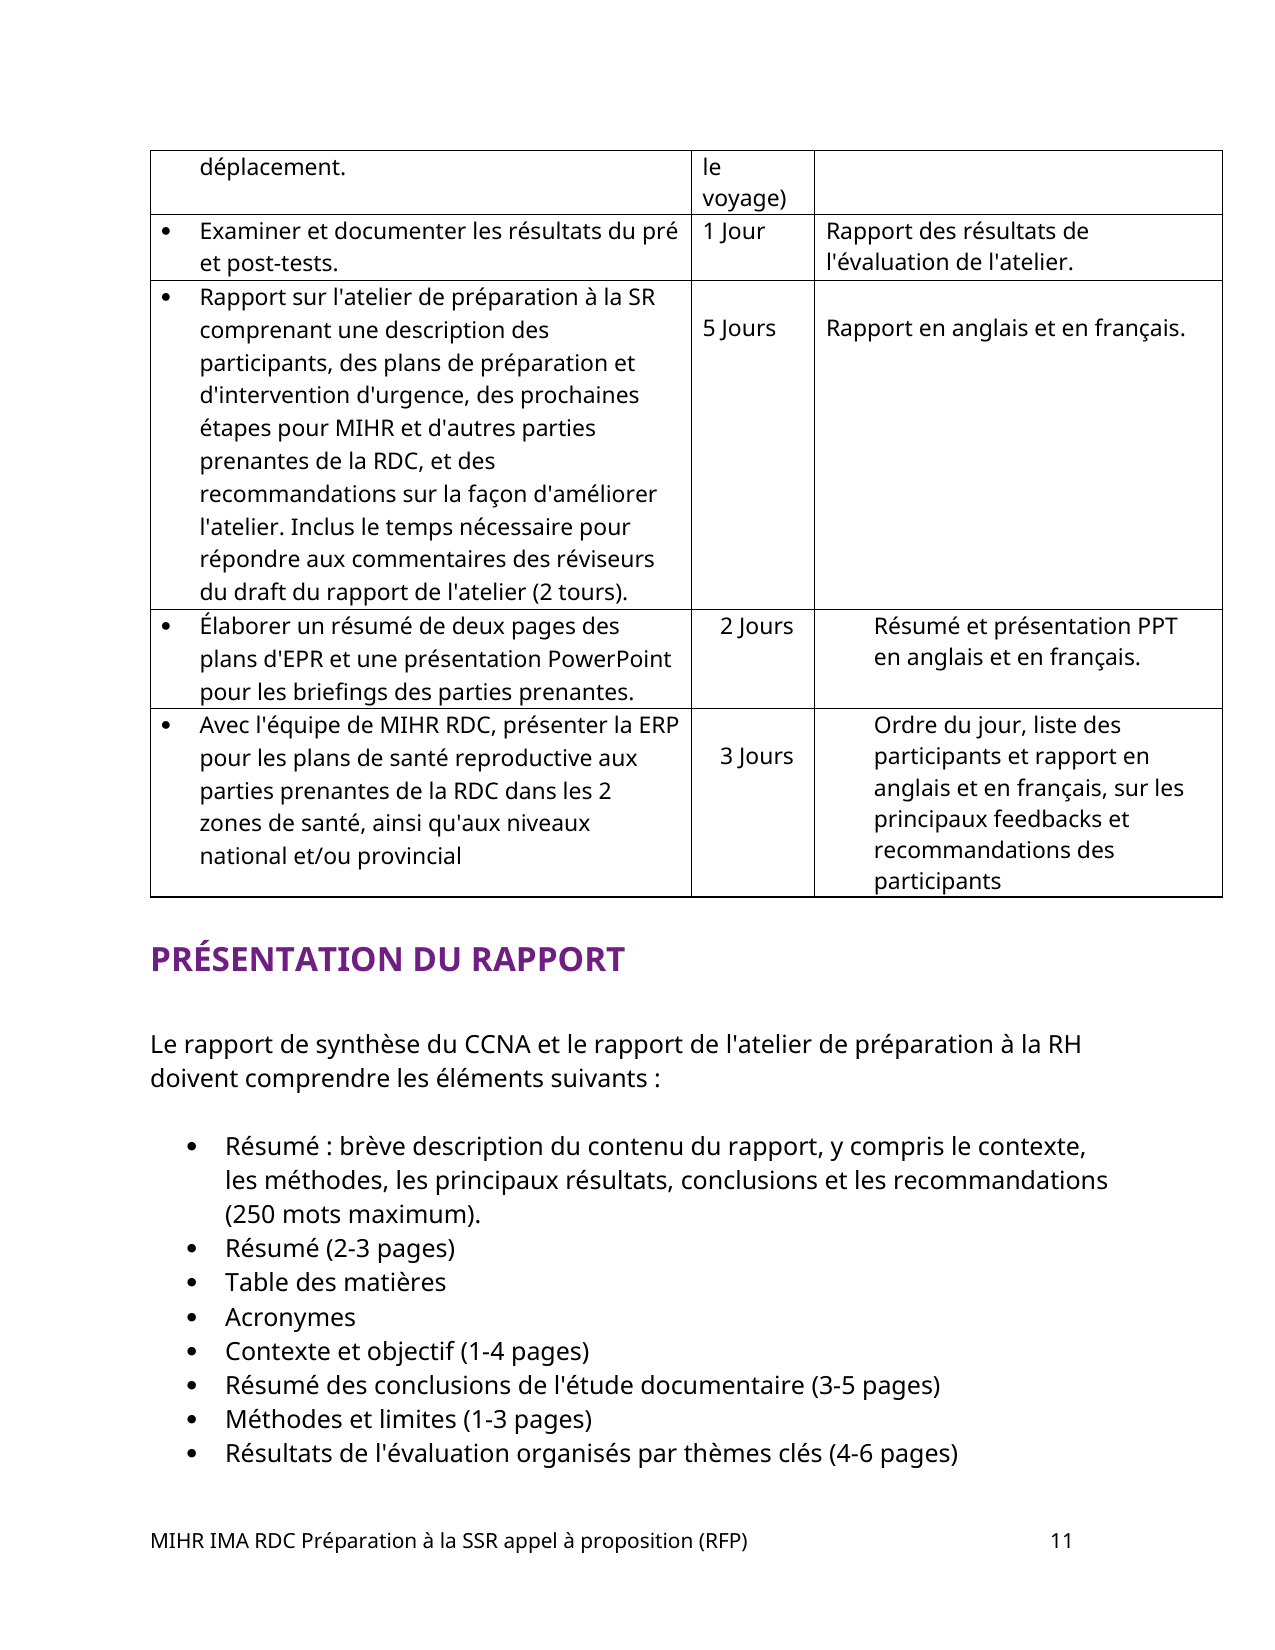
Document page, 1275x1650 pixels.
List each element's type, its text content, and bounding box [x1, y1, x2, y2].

list Résultats de l'évaluation organisés par thèmes clés (4-6 pages) [187, 1435, 1125, 1469]
text PRÉSENTATION DU RAPPORT [150, 936, 1125, 981]
table_cell 1 Jour [692, 215, 814, 280]
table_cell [815, 151, 1222, 213]
table_cell Avec l'équipe de MIHR RDC, présenter la ERP pour les plans de santé reproductive aux parties prenantes de la RDC dans les 2 zones de santé, ainsi qu'aux niveaux national et/ou provincial [151, 709, 691, 896]
table_cell 5 Jours [692, 281, 814, 609]
table_cell Rapport sur l'atelier de préparation à la SR comprenant une description des participants, des plans de préparation et d'intervention d'urgence, des prochaines étapes pour MIHR et d'autres parties prenantes de la RDC, et des recommandations sur la façon d'améliorer l'atelier. Inclus le temps nécessaire pour répondre aux commentaires des réviseurs du draft du rapport de l'atelier (2 tours). [151, 281, 691, 609]
text Le rapport de synthèse du CCNA et le rapport de l'atelier de préparation à la RH doivent comprendre les éléments suivants : [150, 1027, 1125, 1095]
list Acronymes [187, 1299, 1125, 1333]
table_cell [692, 151, 814, 213]
table_cell Rapport en anglais et en français. [815, 281, 1222, 609]
list Contexte et objectif (1-4 pages) [187, 1333, 1125, 1367]
list Résumé (2-3 pages) [187, 1231, 1125, 1265]
table_cell Résumé et présentation PPT en anglais et en français. [815, 610, 1222, 708]
table_cell Élaborer un résumé de deux pages des plans d'EPR et une présentation PowerPoint pour les briefings des parties prenantes. [151, 610, 691, 708]
list Méthodes et limites (1-3 pages) [187, 1401, 1125, 1435]
list Résumé : brève description du contenu du rapport, y compris le contexte, les méthodes, les principaux résultats, conclusions et les recommandations (250 mots maximum). [187, 1129, 1125, 1231]
table_cell Ordre du jour, liste des participants et rapport en anglais et en français, sur les principaux feedbacks et recommandations des participants [815, 709, 1222, 896]
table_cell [151, 151, 691, 213]
table_cell Rapport des résultats de l'évaluation de l'atelier. [815, 215, 1222, 280]
list Résumé des conclusions de l'étude documentaire (3-5 pages) [187, 1367, 1125, 1401]
table_cell 3 Jours [692, 709, 814, 896]
table_cell 2 Jours [692, 610, 814, 708]
list Table des matières [187, 1265, 1125, 1299]
table_cell Examiner et documenter les résultats du pré et post-tests. [151, 215, 691, 280]
